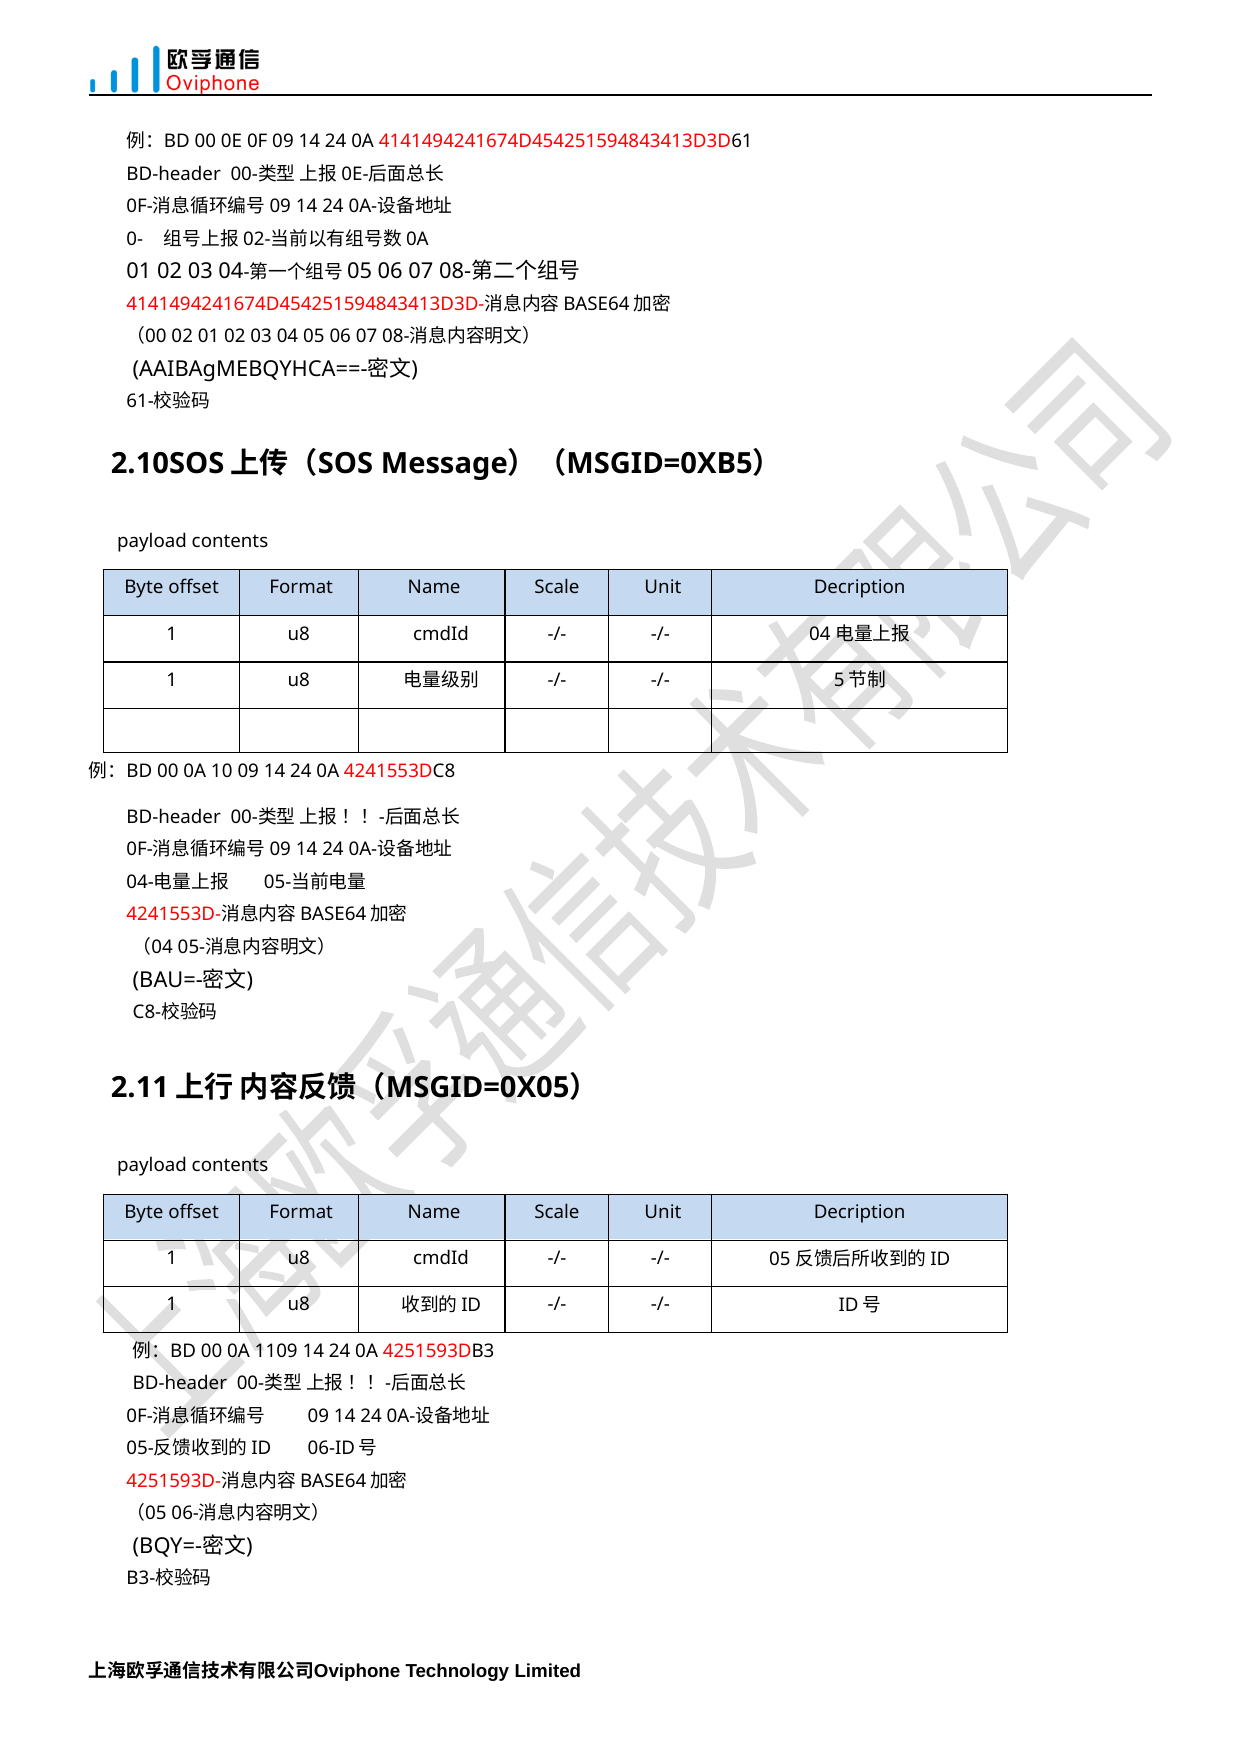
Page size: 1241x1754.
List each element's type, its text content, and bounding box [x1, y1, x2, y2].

list 例：BD 00 0E 0F 09 14 24 0A 4141494241674D454251594843413D3D61 [126, 123, 1152, 156]
list BD-header 00-类型 上报 ！！-后面总长 [126, 1365, 1152, 1398]
text 4141494241674D454251594843413D3D-消息内容BASE64加密 [126, 286, 1152, 318]
table_header Decription [712, 570, 1007, 615]
table_header Decription [712, 1195, 1007, 1239]
list 0F-消息循环编号 09 14 24 0A-设备地址 [126, 831, 1152, 864]
table_header Format [240, 570, 358, 615]
list BD-header 00-类型 上报 0E-后面总长 [126, 156, 1152, 188]
table_cell 1 [104, 616, 239, 661]
list 组号上报 02-当前以有组号数 0A [126, 221, 1152, 253]
list BD-header 00-类型 上报 ！！-后面总长 [126, 799, 1152, 831]
table_cell u8 [240, 616, 358, 661]
table_cell 1 [104, 1287, 239, 1332]
table_cell -/- [506, 1241, 608, 1286]
table_cell [359, 709, 504, 752]
table_cell 电量级别 [359, 663, 504, 707]
list 0F-消息循环编号 09 14 24 0A-设备地址 [126, 188, 1152, 221]
table_cell u8 [240, 1287, 358, 1332]
list 4241553D-消息内容BASE64加密 [126, 896, 1152, 929]
text (BQY=-密文) [89, 1528, 1152, 1560]
list 0F-消息循环编号 09 14 24 0A-设备地址 [126, 1398, 1152, 1430]
text C8-校验码 [89, 994, 1152, 1026]
table_cell 05 反馈后所收到的ID [712, 1241, 1007, 1286]
table_cell -/- [506, 663, 608, 707]
text 01 02 03 04-第一个组号05 06 07 08-第二个组号 [126, 253, 1152, 286]
table_cell 5节制 [712, 663, 1007, 707]
table_header Name [359, 1195, 504, 1239]
table_cell 1 [104, 1241, 239, 1286]
table_header Scale [506, 1195, 608, 1239]
table_cell -/- [506, 616, 608, 661]
table_cell cmdId [359, 616, 504, 661]
text payload contents [89, 524, 1152, 557]
table_cell [104, 709, 239, 752]
table_cell [609, 709, 711, 752]
table_header Name [359, 570, 504, 615]
table_cell u8 [240, 663, 358, 707]
list 4251593D-消息内容BASE64加密 [126, 1463, 1152, 1495]
subtitle 2.11上行 内容反馈（MSGID=0X05） [111, 1052, 1130, 1117]
table_cell 1 [104, 663, 239, 707]
table_cell [712, 709, 1007, 752]
text (BAU=-密文) [89, 961, 1152, 994]
table_cell -/- [609, 1287, 711, 1332]
table_cell -/- [609, 1241, 711, 1286]
picture [88, 41, 265, 95]
table_cell ID号 [712, 1287, 1007, 1332]
text payload contents [89, 1148, 1152, 1181]
table_cell [240, 709, 358, 752]
subtitle 2.10SOS上传（SOS Message）（MSGID=0XB5） [111, 428, 1130, 493]
table_cell 04 电量上报 [712, 616, 1007, 661]
table_cell -/- [609, 616, 711, 661]
text 例：BD 00 0A 1109 14 24 0A 4251593DB3 [89, 1333, 1152, 1365]
table_cell u8 [240, 1241, 358, 1286]
table_header Byte offset [104, 1195, 239, 1239]
text 例：BD 00 0A 10 09 14 24 0A 4241553DC8 [89, 753, 1152, 785]
list 04-电量上报 05-当前电量 [126, 864, 1152, 896]
list 61-校验码 [126, 383, 1152, 416]
list （05 06-消息内容明文） [126, 1495, 1152, 1528]
text （04 05-消息内容明文） [89, 929, 1152, 961]
list B3-校验码 [126, 1560, 1152, 1593]
table_header Byte offset [104, 570, 239, 615]
table_cell -/- [609, 663, 711, 707]
table_header Scale [506, 570, 608, 615]
list 05-反馈收到的ID 06-ID号 [126, 1430, 1152, 1463]
table_cell [506, 709, 608, 752]
list （00 02 01 02 03 04 05 06 07 08-消息内容明文） [126, 318, 1152, 351]
table_header Unit [609, 570, 711, 615]
table_header Unit [609, 1195, 711, 1239]
table_header Format [240, 1195, 358, 1239]
table_cell -/- [506, 1287, 608, 1332]
text (AAIBAgMEBQYHCA==-密文) [89, 351, 1152, 383]
table_cell 收到的ID [359, 1287, 504, 1332]
table_cell cmdId [359, 1241, 504, 1286]
